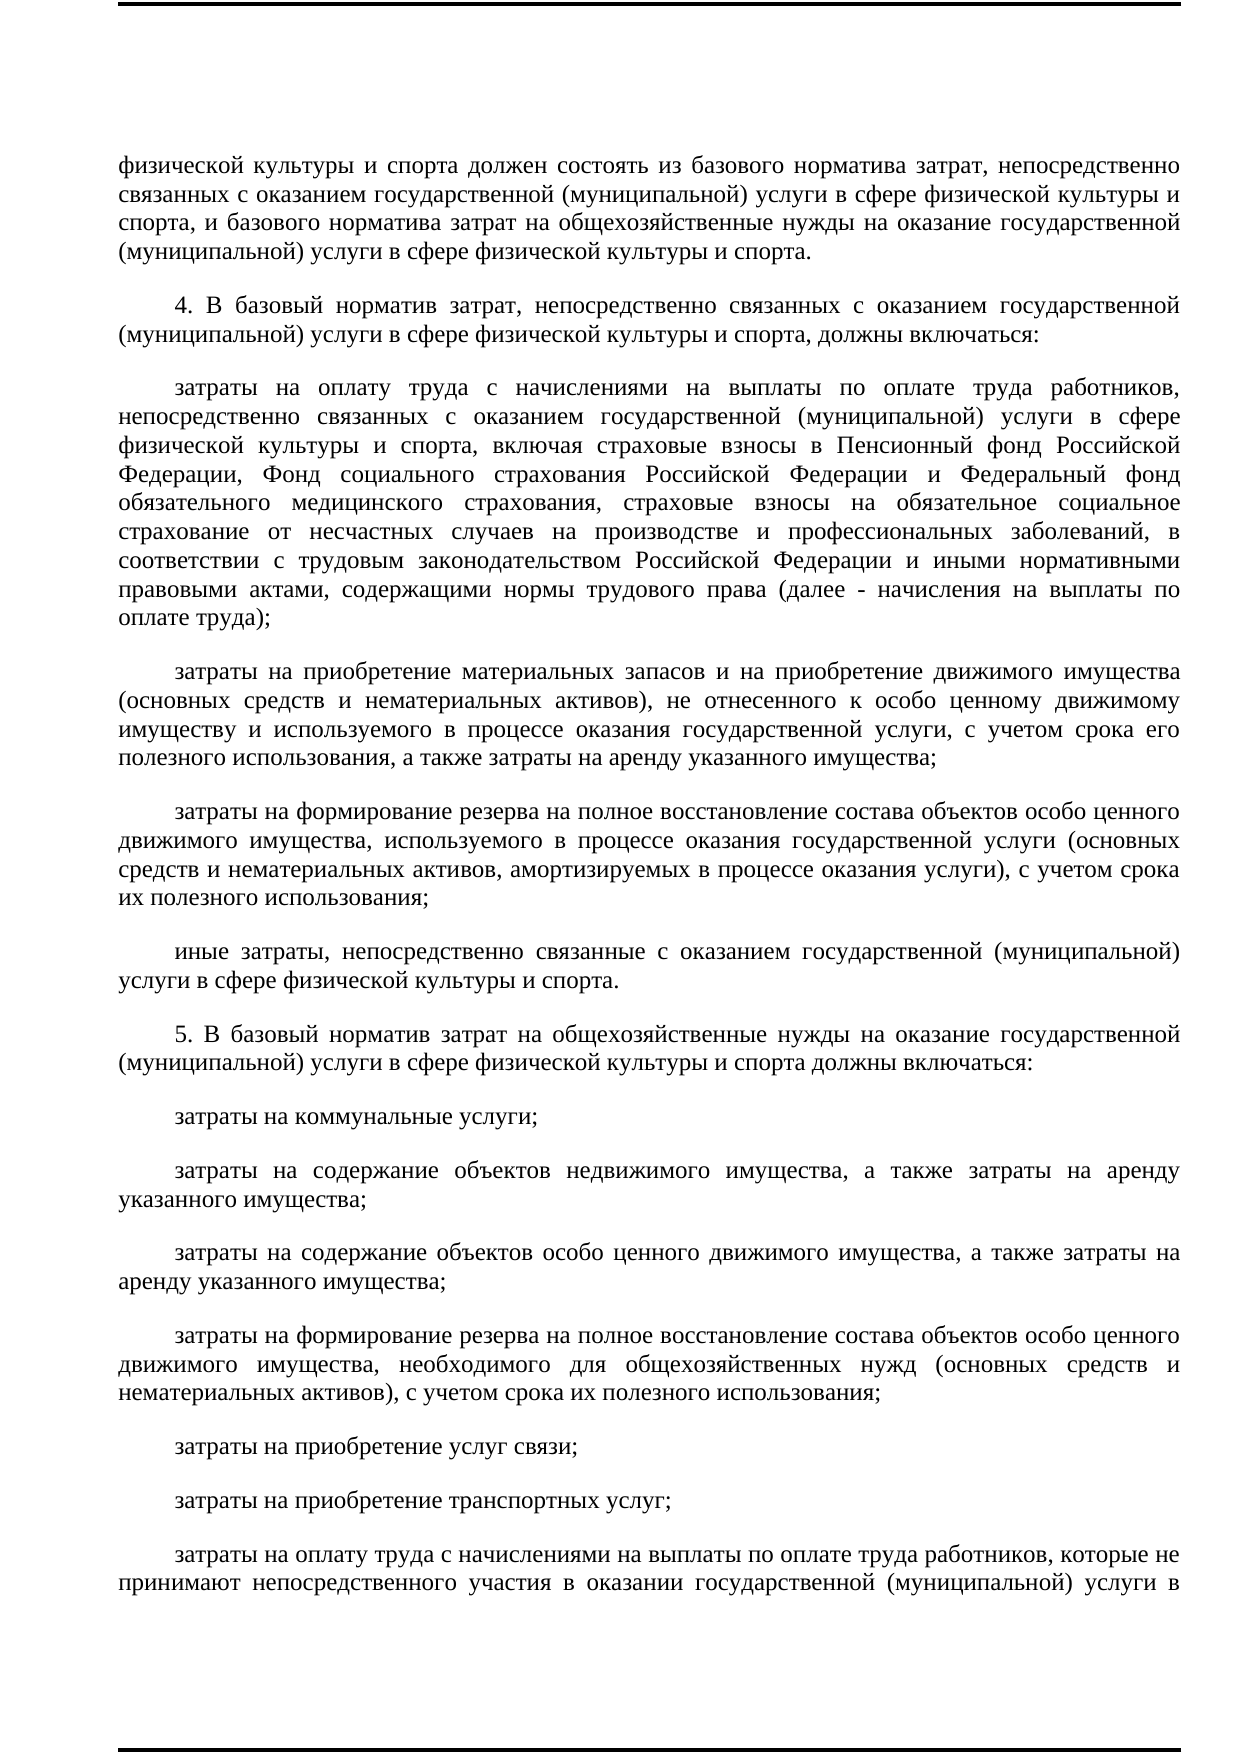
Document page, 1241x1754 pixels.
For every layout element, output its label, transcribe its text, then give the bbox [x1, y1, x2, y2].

text иные затраты, непосредственно связанные с оказанием государственной (муниципальной) услуги в сфере физической культуры и спорта. [118, 936, 1181, 994]
text затраты на оплату труда с начислениями на выплаты по оплате труда работников, непосредственно связанных с оказанием государственной (муниципальной) услуги в сфере физической культуры и спорта, включая страховые взносы в Пенсионный фонд Российской Федерации, Фонд социального страхования Российской Федерации и Федеральный фонд обязательного медицинского страхования, страховые взносы на обязательное социальное страхование от несчастных случаев на производстве и профессиональных заболеваний, в соответствии с трудовым законодательством Российской Федерации и иными нормативными правовыми актами, содержащими нормы трудового права (далее - начисления на выплаты по оплате труда); [118, 372, 1181, 631]
text 5. В базовый норматив затрат на общехозяйственные нужды на оказание государственной (муниципальной) услуги в сфере физической культуры и спорта должны включаться: [118, 1019, 1181, 1076]
text затраты на содержание объектов особо ценного движимого имущества, а также затраты на аренду указанного имущества; [118, 1237, 1181, 1295]
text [118, 1539, 1181, 1596]
text затраты на приобретение транспортных услуг; [118, 1485, 1181, 1514]
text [118, 150, 1181, 265]
text затраты на коммунальные услуги; [118, 1101, 1181, 1130]
text затраты на приобретение материальных запасов и на приобретение движимого имущества (основных средств и нематериальных активов), не отнесенного к особо ценному движимому имуществу и используемого в процессе оказания государственной услуги, с учетом срока его полезного использования, а также затраты на аренду указанного имущества; [118, 656, 1181, 771]
text затраты на формирование резерва на полное восстановление состава объектов особо ценного движимого имущества, необходимого для общехозяйственных нужд (основных средств и нематериальных активов), с учетом срока их полезного использования; [118, 1320, 1181, 1406]
text 4. В базовый норматив затрат, непосредственно связанных с оказанием государственной (муниципальной) услуги в сфере физической культуры и спорта, должны включаться: [118, 290, 1181, 347]
text затраты на приобретение услуг связи; [118, 1431, 1181, 1460]
text затраты на содержание объектов недвижимого имущества, а также затраты на аренду указанного имущества; [118, 1155, 1181, 1212]
text затраты на формирование резерва на полное восстановление состава объектов особо ценного движимого имущества, используемого в процессе оказания государственной услуги (основных средств и нематериальных активов, амортизируемых в процессе оказания услуги), с учетом срока их полезного использования; [118, 796, 1181, 911]
